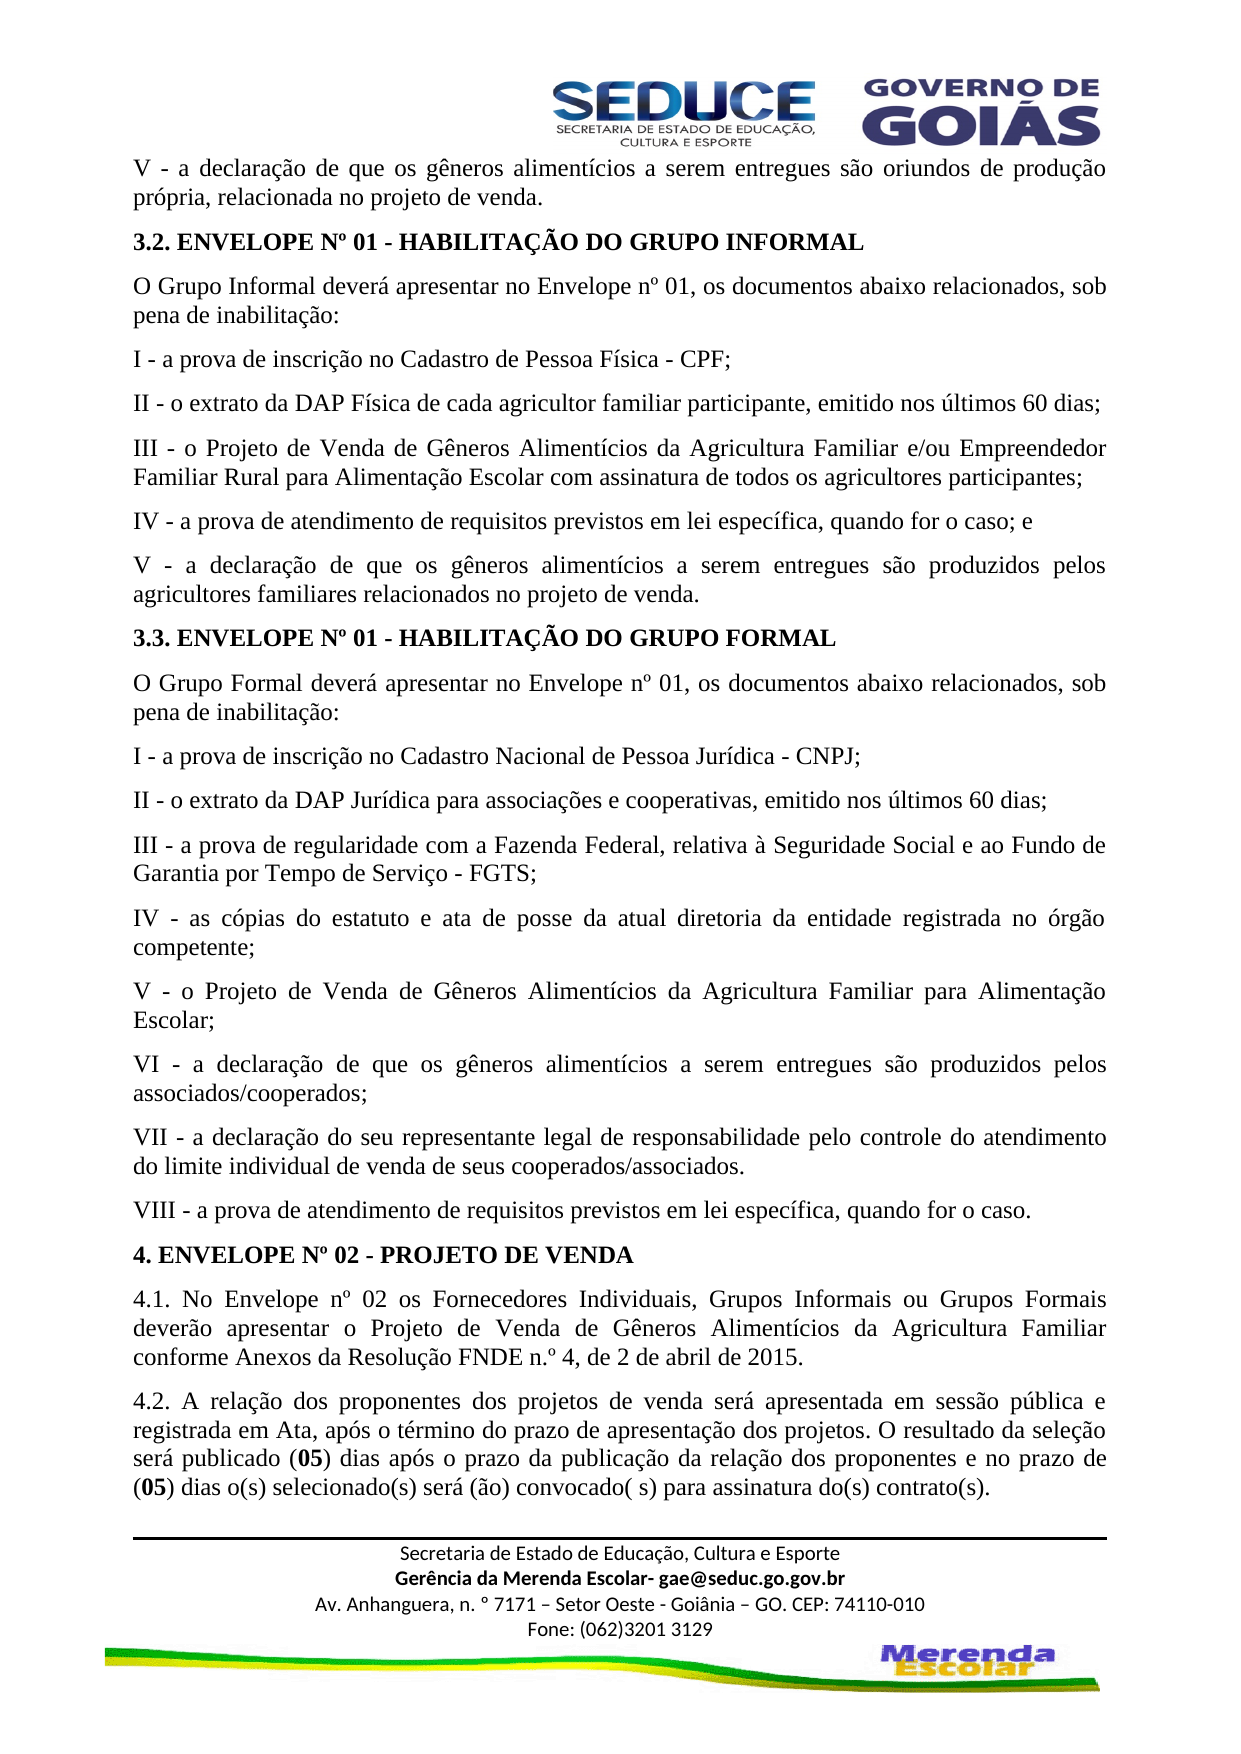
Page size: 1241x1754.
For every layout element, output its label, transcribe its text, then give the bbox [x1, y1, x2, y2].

text 3.3. ENVELOPE Nº 01 - HABILITAÇÃO DO GRUPO FORMAL [133, 623, 1107, 652]
text III - o Projeto de Venda de Gêneros Alimentícios da Agricultura Familiar e/ou Empreendedor Familiar Rural para Alimentação Escolar com assinatura de todos os agricultores participantes; [133, 433, 1107, 490]
text 4. ENVELOPE Nº 02 - PROJETO DE VENDA [133, 1240, 1107, 1268]
text 4.1. No Envelope nº 02 os Fornecedores Individuais, Grupos Informais ou Grupos Formais deverão apresentar o Projeto de Venda de Gêneros Alimentícios da Agricultura Familiar conforme Anexos da Resolução FNDE n.º 4, de 2 de abril de 2015. [133, 1284, 1107, 1370]
text I - a prova de inscrição no Cadastro Nacional de Pessoa Jurídica - CNPJ; [133, 741, 1107, 770]
text II - o extrato da DAP Física de cada agricultor familiar participante, emitido nos últimos 60 dias; [133, 388, 1107, 417]
text IV - as cópias do estatuto e ata de posse da atual diretoria da entidade registrada no órgão competente; [133, 903, 1107, 960]
text IV - a prova de atendimento de requisitos previstos em lei específica, quando for o caso; e [133, 506, 1107, 535]
text VI - a declaração de que os gêneros alimentícios a serem entregues são produzidos pelos associados/cooperados; [133, 1049, 1107, 1107]
text II - o extrato da DAP Jurídica para associações e cooperativas, emitido nos últimos 60 dias; [133, 785, 1107, 814]
text V - a declaração de que os gêneros alimentícios a serem entregues são produzidos pelos agricultores familiares relacionados no projeto de venda. [133, 550, 1107, 608]
picture [552, 73, 1108, 154]
text V - o Projeto de Venda de Gêneros Alimentícios da Agricultura Familiar para Alimentação Escolar; [133, 976, 1107, 1033]
text 4.2. A relação dos proponentes dos projetos de venda será apresentada em sessão pública e registrada em Ata, após o término do prazo de apresentação dos projetos. O resultado da seleção será publicado (05) dias após o prazo da publicação da relação dos proponentes e no prazo de (05) dias o(s) selecionado(s) será (ão) convocado( s) para assinatura do(s) contrato(s). [133, 1386, 1107, 1501]
text O Grupo Informal deverá apresentar no Envelope nº 01, os documentos abaixo relacionados, sob pena de inabilitação: [133, 271, 1107, 328]
text VIII - a prova de atendimento de requisitos previstos em lei específica, quando for o caso. [133, 1195, 1107, 1224]
text 3.2. ENVELOPE Nº 01 - HABILITAÇÃO DO GRUPO INFORMAL [133, 227, 1107, 255]
text VII - a declaração do seu representante legal de responsabilidade pelo controle do atendimento do limite individual de venda de seus cooperados/associados. [133, 1122, 1107, 1180]
text III - a prova de regularidade com a Fazenda Federal, relativa à Seguridade Social e ao Fundo de Garantia por Tempo de Serviço - FGTS; [133, 830, 1107, 887]
text V - a declaração de que os gêneros alimentícios a serem entregues são oriundos de produção própria, relacionada no projeto de venda. [133, 153, 1107, 211]
text I - a prova de inscrição no Cadastro de Pessoa Física - CPF; [133, 344, 1107, 373]
text O Grupo Formal deverá apresentar no Envelope nº 01, os documentos abaixo relacionados, sob pena de inabilitação: [133, 668, 1107, 725]
